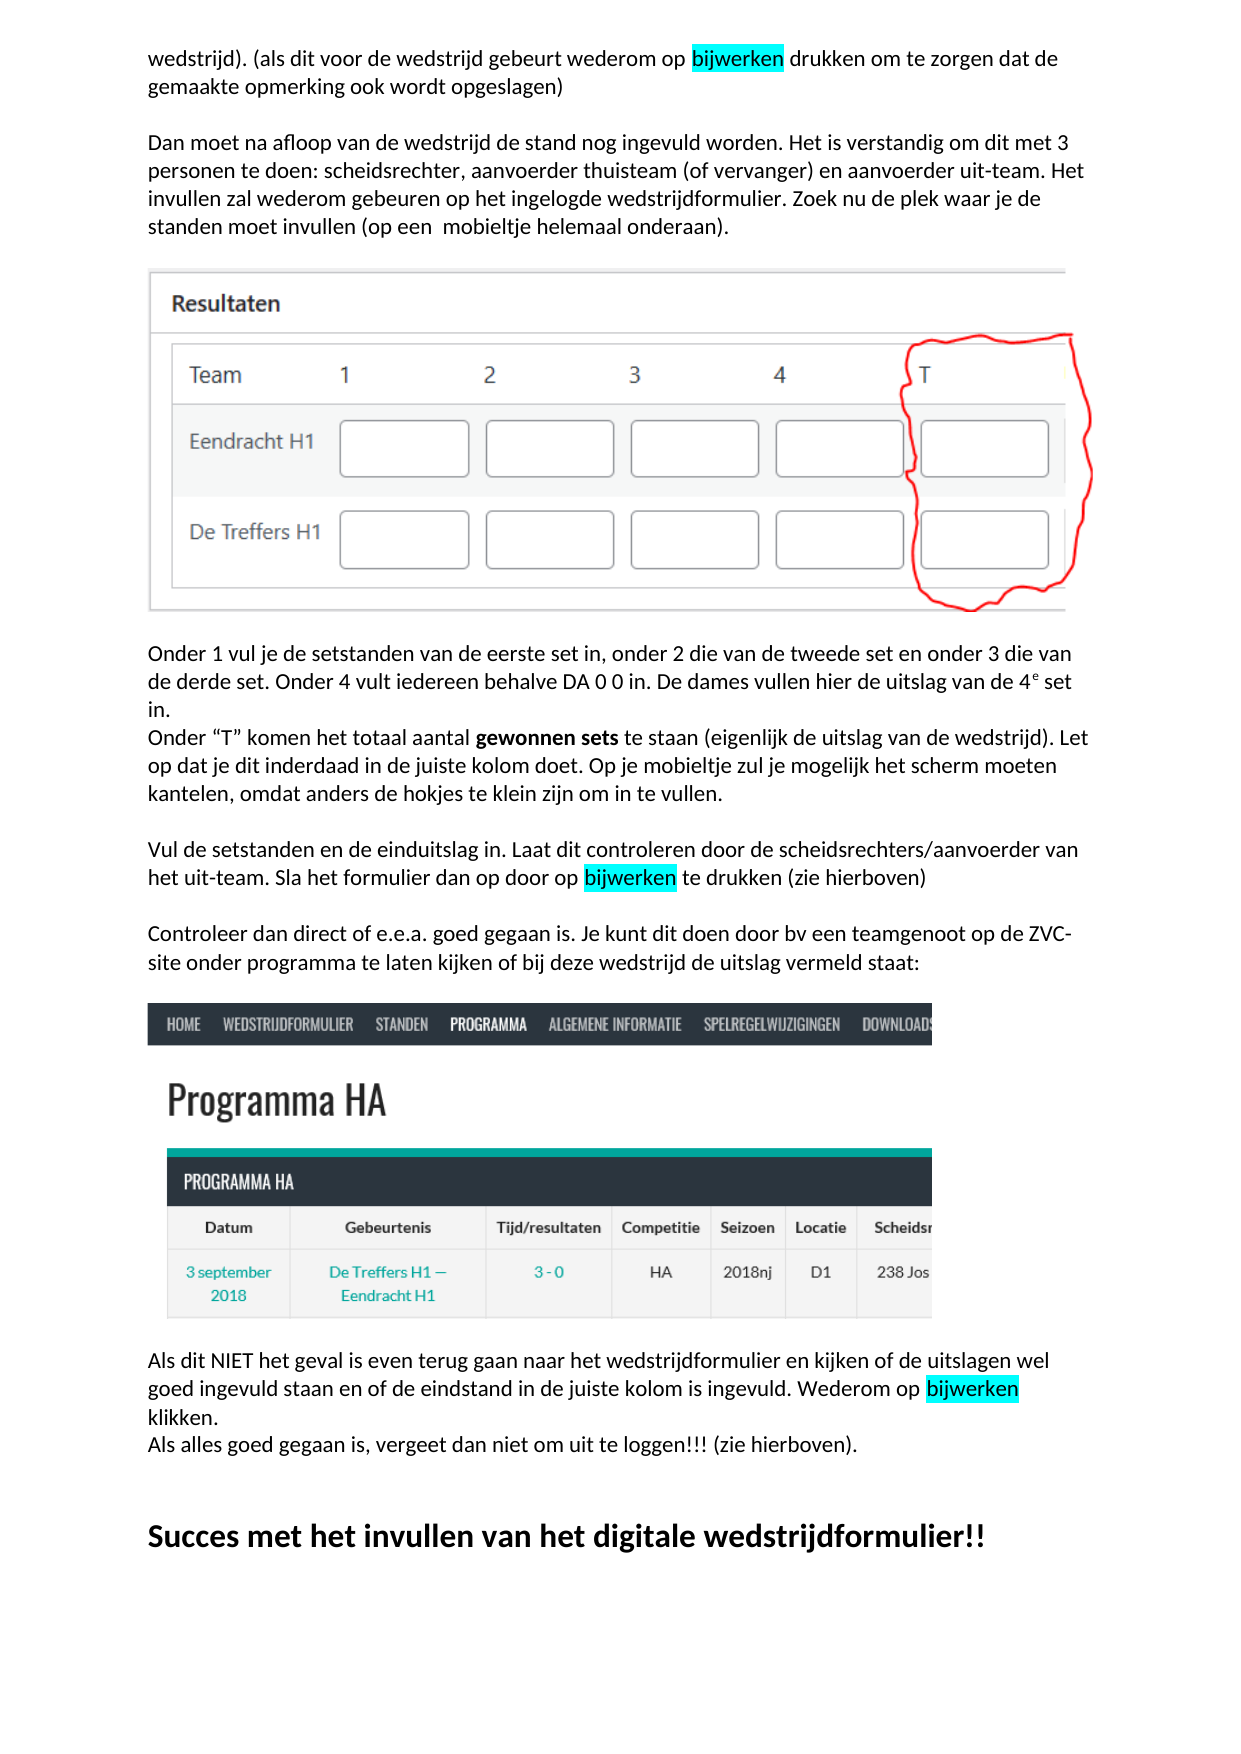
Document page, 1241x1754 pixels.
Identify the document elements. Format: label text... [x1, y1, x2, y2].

text Als dit NIET het geval is even terug gaan naar het wedstrijdformulier en kijken of de uitslagen wel goed ingevuld staan en of de eindstand in de juiste kolom is ingevuld. Wederom op bijwerken klikken. [148, 1347, 1093, 1431]
picture [147, 268, 1093, 612]
text Controleer dan direct of e.e.a. goed gegaan is. Je kunt dit doen door bv een teamgenoot op de ZVC-site onder programma te laten kijken of bij deze wedstrijd de uitslag vermeld staat: [148, 919, 1093, 976]
text Onder “T” komen het totaal aantal gewonnen sets te staan (eigenlijk de uitslag van de wedstrijd). Let op dat je dit inderdaad in de juiste kolom doet. Op je mobieltje zul je mogelijk het scherm moeten kantelen, omdat anders de hokjes te klein zijn om in te vullen. [148, 723, 1093, 807]
picture [147, 1003, 932, 1319]
text Succes met het invullen van het digitale wedstrijdformulier!! [148, 1515, 1093, 1555]
text Dan moet na afloop van de wedstrijd de stand nog ingevuld worden. Het is verstandig om dit met 3 personen te doen: scheidsrechter, aanvoerder thuisteam (of vervanger) en aanvoerder uit-team. Het invullen zal wederom gebeuren op het ingelogde wedstrijdformulier. Zoek nu de plek waar je de standen moet invullen (op een mobieltje helemaal onderaan). [148, 128, 1093, 241]
text Vul de setstanden en de einduitslag in. Laat dit controleren door de scheidsrechters/aanvoerder van het uit-team. Sla het formulier dan op door op bijwerken te drukken (zie hierboven) [148, 836, 1093, 892]
text Onder 1 vul je de setstanden van de eerste set in, onder 2 die van de tweede set en onder 3 die van de derde set. Onder 4 vult iedereen behalve DA 0 0 in. De dames vullen hier de uitslag van de 4e set in. [148, 639, 1093, 723]
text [148, 44, 1093, 100]
text Als alles goed gegaan is, vergeet dan niet om uit te loggen!!! (zie hierboven). [148, 1431, 1093, 1459]
